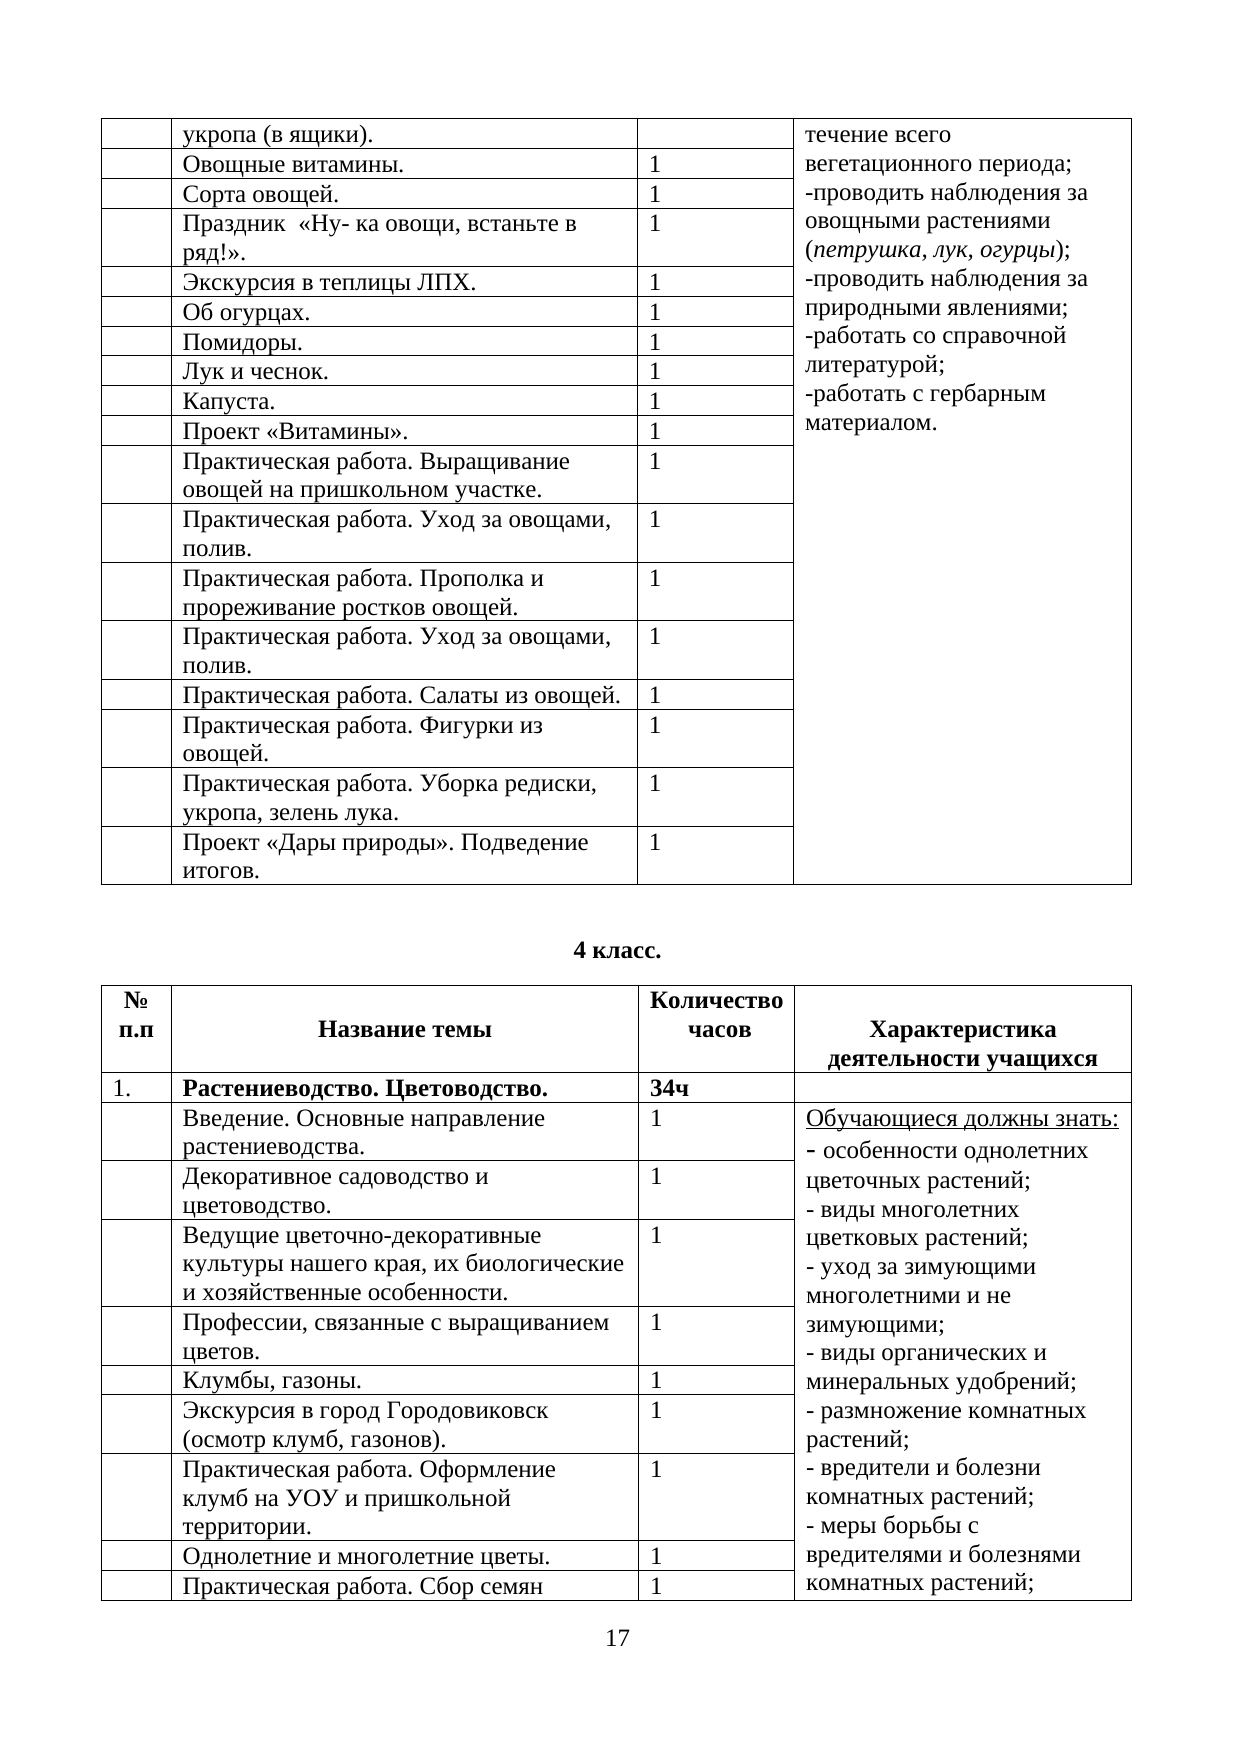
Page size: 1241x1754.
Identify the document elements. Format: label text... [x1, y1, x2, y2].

table_cell 1 [638, 179, 793, 207]
table_cell Профессии, связанные с выращиванием цветов. [172, 1307, 638, 1364]
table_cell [172, 119, 637, 148]
table_cell 1 [638, 563, 793, 620]
table_cell 1 [638, 621, 793, 679]
table_cell 1 [638, 267, 793, 296]
table_cell 1 [639, 1395, 794, 1453]
table_cell [102, 1541, 171, 1570]
table_cell Помидоры. [172, 327, 637, 355]
table_cell [102, 1366, 171, 1394]
table_cell Проект «Витамины». [172, 416, 637, 445]
table_cell [102, 149, 171, 178]
table_cell [102, 267, 171, 296]
table_cell 1 [638, 768, 793, 826]
table_cell Однолетние и многолетние цветы. [172, 1541, 638, 1570]
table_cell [172, 1571, 638, 1600]
table_cell 1 [639, 1307, 794, 1364]
table_cell Практическая работа. Фигурки из овощей. [172, 710, 637, 767]
table_cell [102, 356, 171, 385]
table_cell [102, 504, 171, 562]
table_cell [102, 563, 171, 620]
table_cell Лук и чеснок. [172, 356, 637, 385]
table_cell Ведущие цветочно-декоративные культуры нашего края, их биологические и хозяйственные особенности. [172, 1220, 638, 1306]
table_cell Практическая работа. Выращивание овощей на пришкольном участке. [172, 446, 637, 503]
table_cell [102, 1395, 171, 1453]
table_cell 1 [638, 119, 793, 148]
table_cell 1 [639, 1366, 794, 1394]
table_cell Практическая работа. Прополка и прореживание ростков овощей. [172, 563, 637, 620]
table_cell [102, 386, 171, 415]
table_cell 1 [638, 297, 793, 326]
table_cell Практическая работа. Уборка редиски, укропа, зелень лука. [172, 768, 637, 826]
table_cell [102, 1103, 171, 1160]
table_cell 1 [638, 504, 793, 562]
table_cell [102, 680, 171, 709]
table_cell Овощные витамины. [172, 149, 637, 178]
table_cell Обучающиеся должны знать: - особенности однолетних цветочных растений; - виды многолетних цветковых растений; - уход за зимующими многолетними и не зимующими; - виды органических и минеральных удобрений; - размножение комнатных растений; - вредители и болезни комнатных растений; - меры борьбы с вредителями и болезнями комнатных растений; - весенний уход за многолетниками; - выращивание цветов в цветнике, подбор по высоте, окраске, срокам цветения; -правильное хранение клубнелуковиц гладиолусов, канн, георгин; - правильная обрезка зимующих многолетников под зиму; - правила срезки цветов для букетов. правила организации рабочего места; - значение растений (комнатных и декоративных) в жизни человека; - виды комнатных и декоративных цветковых растений; - правила безопасности труда; - терминологию работ по профилю; - технологические сведения об оборудовании и инструментах Обучающиеся должны уметь: - сбор семян, очистка от мусора; - обрезка, укрытие цветов на зиму; - работать с секатором, лопатой, садовой пилой; - распознавать органические и минеральные удобрения; - внесение удобрений под цветы; - распознавать вредителей и болезни цветочных растений; - самостоятельный уход за цветущими растениями в цветнике; - высадка луковиц, гладиолусов, канн, георгин в грунт; - умение срезать цветы для букета и составление букета - обеспечивать безопасность своего труда; - соблюдать культуру труда и общения; - владеть приемами работы ручным инструментом; - различать виды цветковых растений; - применять терминологию работ по профилю; - организовывать рабочее место; - оценивать качество работ. [795, 1103, 1131, 1600]
table_cell [102, 1161, 171, 1219]
table_cell 1. [102, 1073, 171, 1102]
text 4 класс. [112, 935, 1122, 964]
table_cell Клумбы, газоны. [172, 1366, 638, 1394]
table_cell [102, 710, 171, 767]
table_cell [102, 621, 171, 679]
table_header № п.п [102, 986, 171, 1072]
table_cell 1 [639, 1161, 794, 1219]
table_cell Праздник «Ну- ка овощи, встаньте в ряд!». [172, 209, 637, 266]
table_cell Практическая работа. Уход за овощами, полив. [172, 504, 637, 562]
table_cell [102, 209, 171, 266]
table_cell 1 [639, 1220, 794, 1306]
table_cell Экскурсия в город Городовиковск (осмотр клумб, газонов). [172, 1395, 638, 1453]
table_cell Практическая работа. Салаты из овощей. [172, 680, 637, 709]
table_cell [102, 297, 171, 326]
table_cell 1 [638, 386, 793, 415]
table_cell 1 [638, 356, 793, 385]
table_cell [102, 1220, 171, 1306]
table_cell Проект «Дары природы». Подведение итогов. [172, 827, 637, 884]
table_cell [102, 446, 171, 503]
table_cell [102, 119, 171, 148]
table_cell [102, 1307, 171, 1364]
table_cell [795, 1073, 1131, 1102]
table_cell [102, 416, 171, 445]
table_cell [102, 327, 171, 355]
table_cell Об огурцах. [172, 297, 637, 326]
table_cell Практическая работа. Оформление клумб на УОУ и пришкольной территории. [172, 1454, 638, 1540]
table_cell 34ч [639, 1073, 794, 1102]
table_cell 1 [638, 446, 793, 503]
table_cell Введение. Основные направление растениеводства. [172, 1103, 638, 1160]
table_cell 1 [639, 1541, 794, 1570]
table_cell [102, 179, 171, 207]
table_cell Растениеводство. Цветоводство. [172, 1073, 638, 1102]
table_cell [102, 768, 171, 826]
table_cell [102, 1454, 171, 1540]
table_cell Практическая работа. Уход за овощами, полив. [172, 621, 637, 679]
table_cell 1 [639, 1571, 794, 1600]
table_cell 1 [638, 209, 793, 266]
table_cell 1 [638, 710, 793, 767]
table_cell Сорта овощей. [172, 179, 637, 207]
table_cell 1 [638, 416, 793, 445]
table_cell 1 [638, 827, 793, 884]
table_cell 1 [638, 680, 793, 709]
table_cell 1 [639, 1103, 794, 1160]
table_cell [102, 827, 171, 884]
table_cell 1 [639, 1454, 794, 1540]
table_header Количество часов [639, 986, 794, 1072]
table_cell Декоративное садоводство и цветоводство. [172, 1161, 638, 1219]
table_header Характеристика деятельности учащихся [795, 986, 1131, 1072]
table_cell [102, 1571, 171, 1600]
table_header Название темы [172, 986, 638, 1072]
table_cell 1 [638, 149, 793, 178]
table_cell Экскурсия в теплицы ЛПХ. [172, 267, 637, 296]
table_cell 1 [638, 327, 793, 355]
table_cell Капуста. [172, 386, 637, 415]
